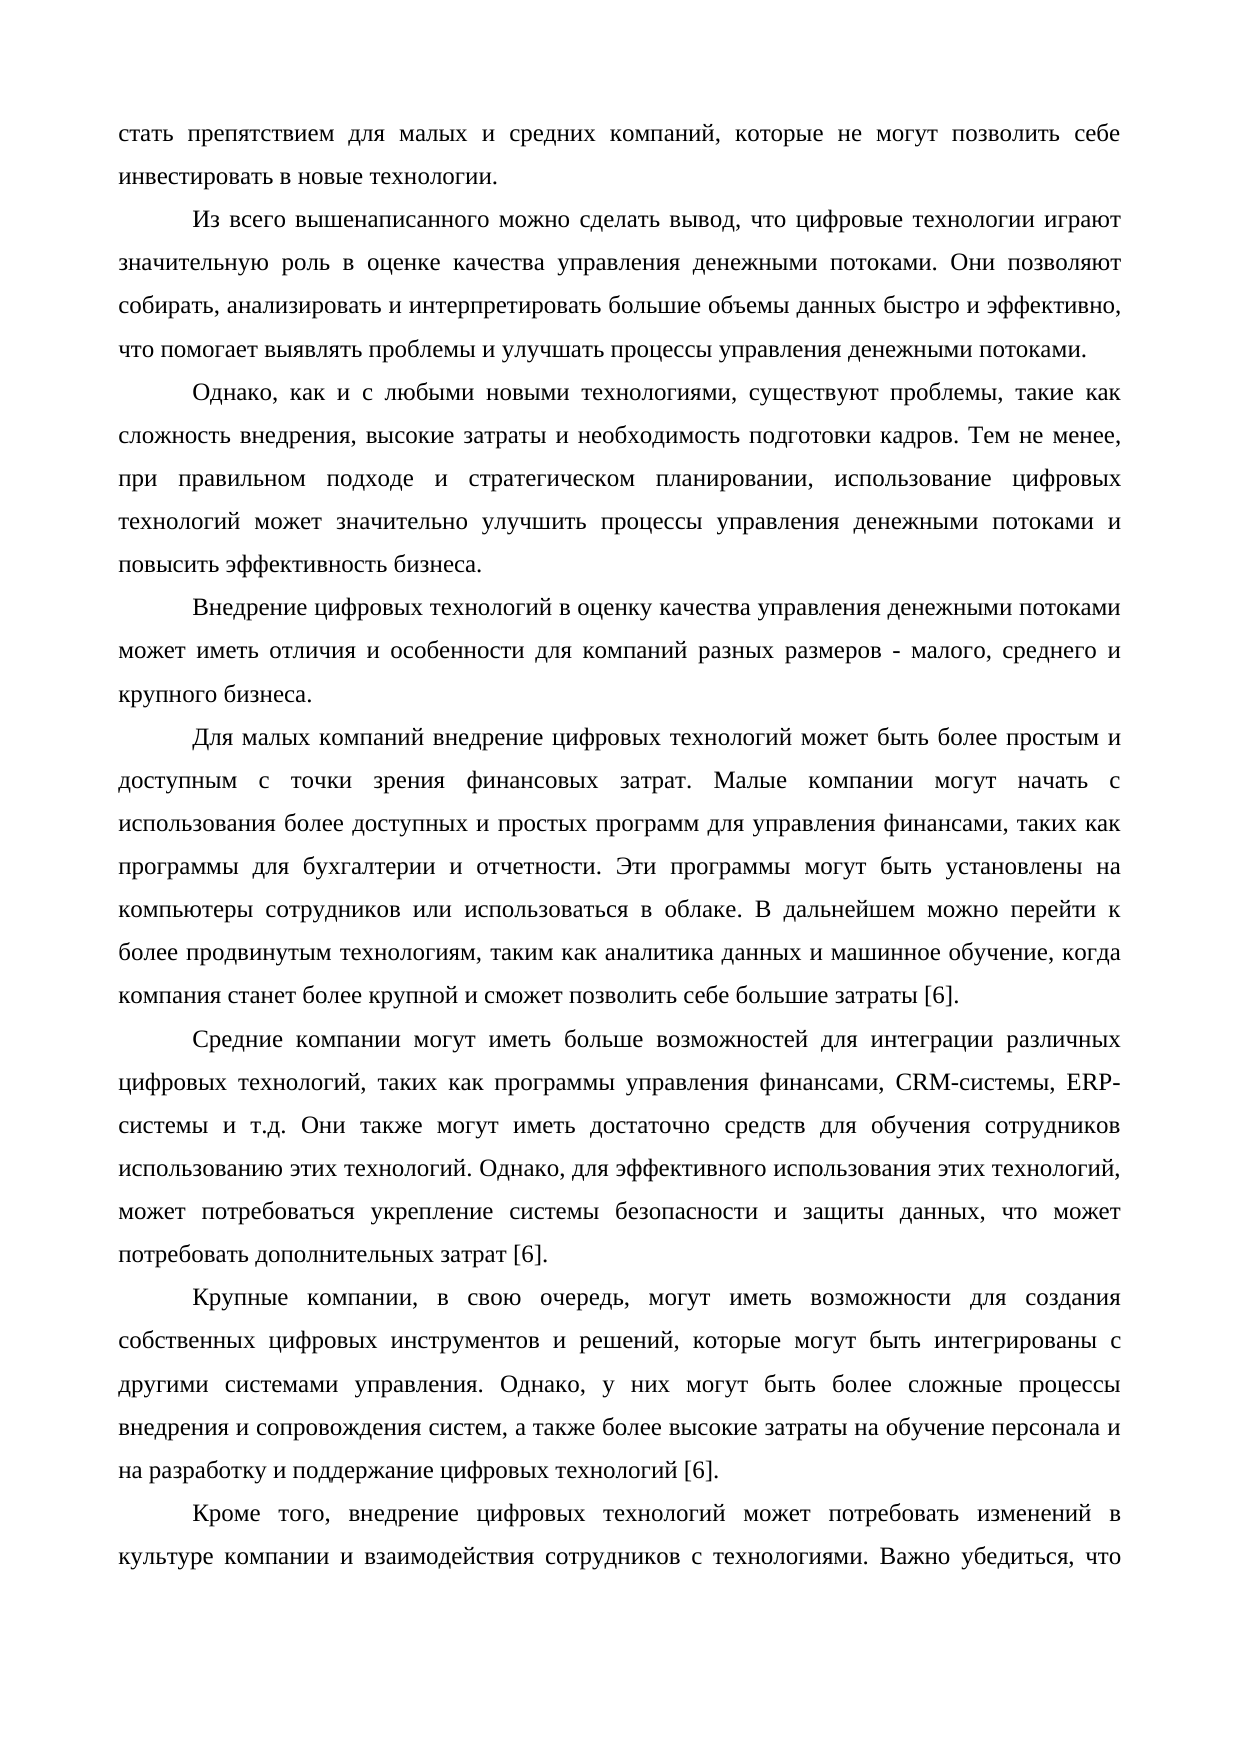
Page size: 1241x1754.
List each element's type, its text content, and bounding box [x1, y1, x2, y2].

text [118, 1498, 1122, 1570]
text Из всего вышенаписанного можно сделать вывод, что цифровые технологии играют значительную роль в оценке качества управления денежными потоками. Они позволяют собирать, анализировать и интерпретировать большие объемы данных быстро и эффективно, что помогает выявлять проблемы и улучшать процессы управления денежными потоками. [118, 204, 1122, 362]
text Для малых компаний внедрение цифровых технологий может быть более простым и доступным с точки зрения финансовых затрат. Малые компании могут начать с использования более доступных и простых программ для управления финансами, таких как программы для бухгалтерии и отчетности. Эти программы могут быть установлены на компьютеры сотрудников или использоваться в облаке. В дальнейшем можно перейти к более продвинутым технологиям, таким как аналитика данных и машинное обучение, когда компания станет более крупной и сможет позволить себе большие затраты [6]. [118, 722, 1122, 1009]
text Крупные компании, в свою очередь, могут иметь возможности для создания собственных цифровых инструментов и решений, которые могут быть интегрированы с другими системами управления. Однако, у них могут быть более сложные процессы внедрения и сопровождения систем, а также более высокие затраты на обучение персонала и на разработку и поддержание цифровых технологий [6]. [118, 1282, 1122, 1484]
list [118, 118, 1122, 190]
text Внедрение цифровых технологий в оценку качества управления денежными потоками может иметь отличия и особенности для компаний разных размеров - малого, среднего и крупного бизнеса. [118, 592, 1122, 707]
text Однако, как и с любыми новыми технологиями, существуют проблемы, такие как сложность внедрения, высокие затраты и необходимость подготовки кадров. Тем не менее, при правильном подходе и стратегическом планировании, использование цифровых технологий может значительно улучшить процессы управления денежными потоками и повысить эффективность бизнеса. [118, 377, 1122, 578]
text Средние компании могут иметь больше возможностей для интеграции различных цифровых технологий, таких как программы управления финансами, CRM-системы, ERP-системы и т.д. Они также могут иметь достаточно средств для обучения сотрудников использованию этих технологий. Однако, для эффективного использования этих технологий, может потребоваться укрепление системы безопасности и защиты данных, что может потребовать дополнительных затрат [6]. [118, 1024, 1122, 1268]
